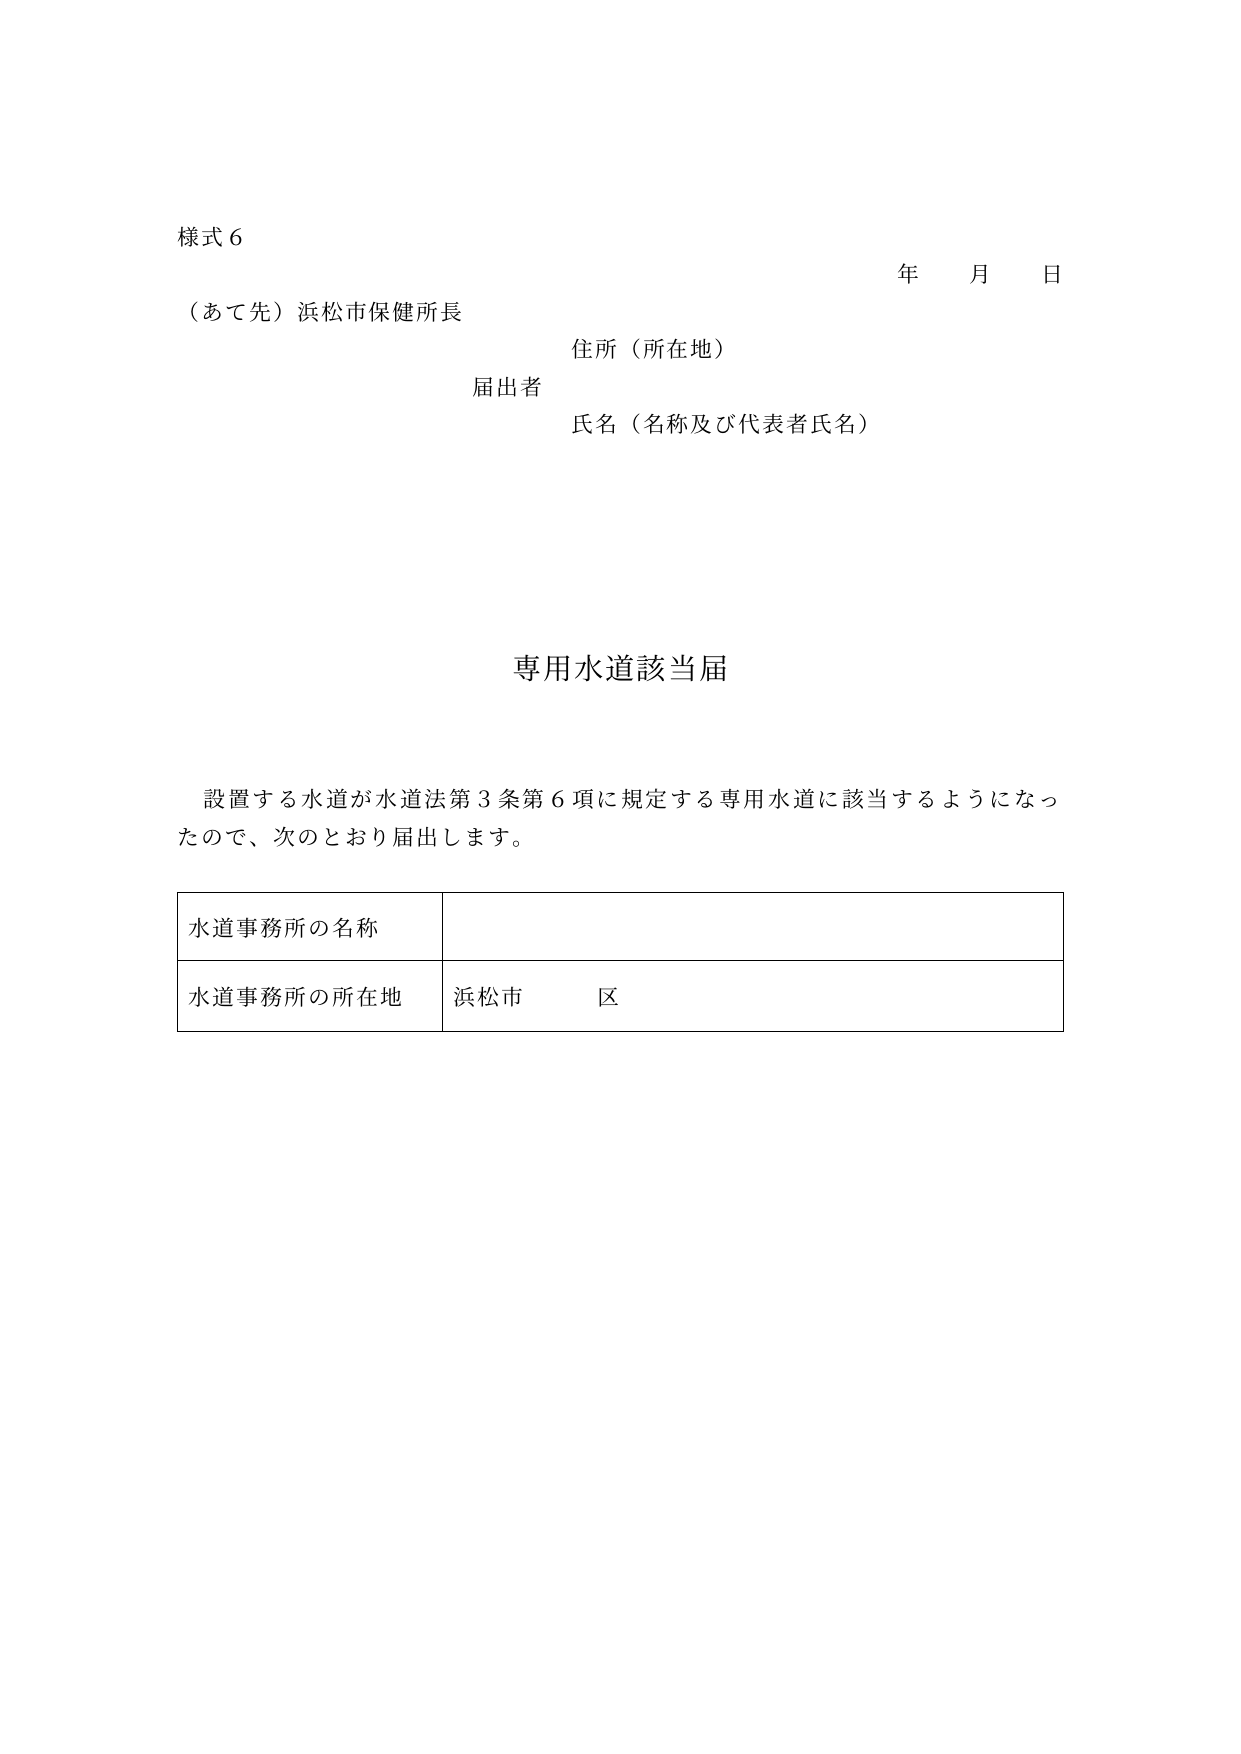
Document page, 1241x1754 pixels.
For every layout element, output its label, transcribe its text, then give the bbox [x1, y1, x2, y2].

text 専用水道該当届 [177, 629, 1063, 704]
table_cell 浜松市 区 [443, 961, 1063, 1031]
text 年 月 日 [177, 254, 1063, 292]
table_cell 水道事務所の所在地 [178, 961, 442, 1031]
text 様式６ [177, 217, 1063, 254]
text 氏名（名称及び代表者氏名） [177, 404, 1063, 442]
text 設置する水道が水道法第３条第６項に規定する専用水道に該当するようになったので、次のとおり届出します。 [177, 779, 1063, 854]
table_header 水道事務所の名称 [178, 893, 442, 960]
text 届出者 [177, 367, 1063, 404]
text 住所（所在地） [177, 329, 1063, 367]
table_header [443, 893, 1063, 960]
text （あて先）浜松市保健所長 [177, 292, 1063, 329]
